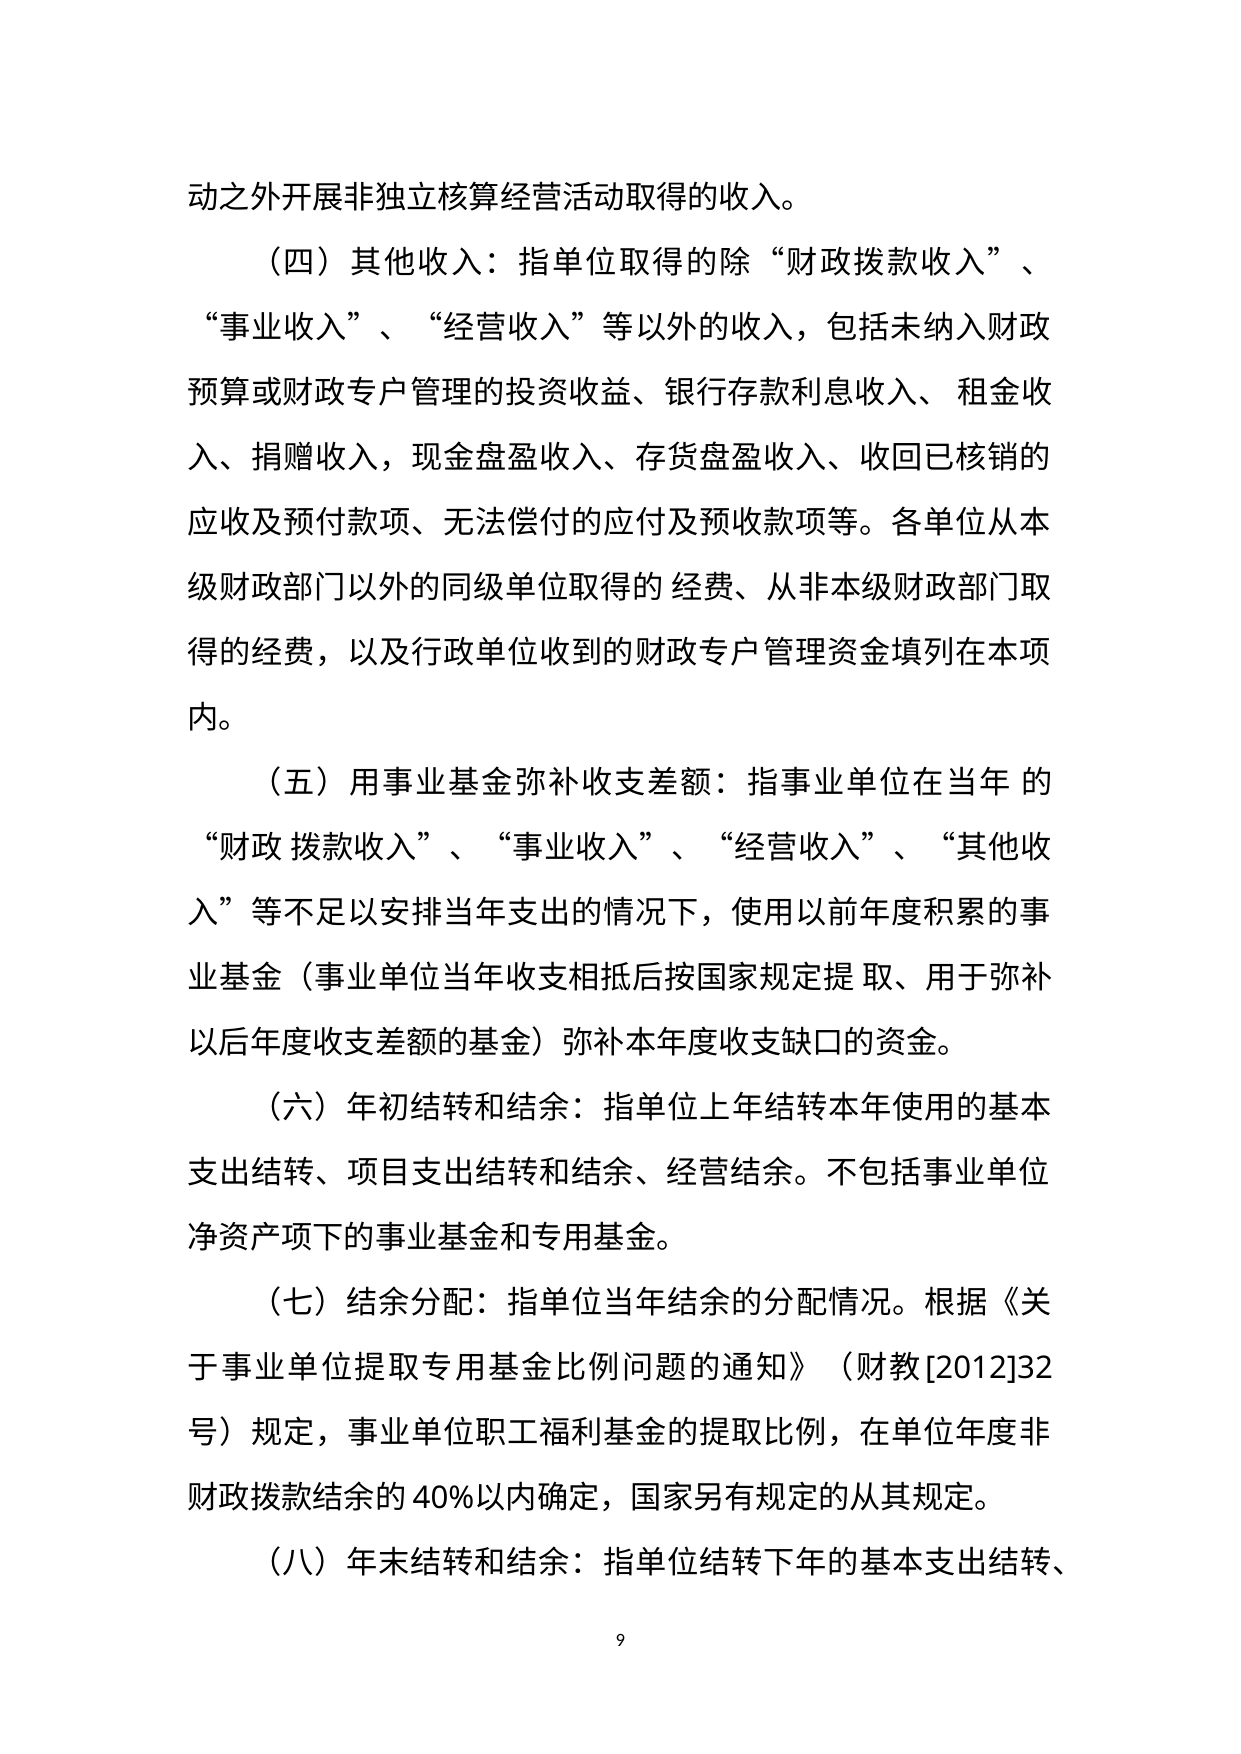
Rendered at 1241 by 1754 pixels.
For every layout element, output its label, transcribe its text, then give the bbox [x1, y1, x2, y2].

text （五）用事业基金弥补收支差额：指事业单位在当年 的“财政 拨款收入”、“事业收入”、“经营收入”、“其他收入”等不足以安排当年支出的情况下，使用以前年度积累的事业基金（事业单位当年收支相抵后按国家规定提 取、用于弥补以后年度收支差额的基金）弥补本年度收支缺口的资金。 [187, 747, 1053, 1072]
text （六）年初结转和结余：指单位上年结转本年使用的基本支出结转、项目支出结转和结余、经营结余。不包括事业单位净资产项下的事业基金和专用基金。 [187, 1072, 1053, 1267]
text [187, 162, 1053, 227]
text （四）其他收入：指单位取得的除“财政拨款收入”、“事业收入”、“经营收入”等以外的收入，包括未纳入财政预算或财政专户管理的投资收益、银行存款利息收入、 租金收入、捐赠收入，现金盘盈收入、存货盘盈收入、收回已核销的应收及预付款项、无法偿付的应付及预收款项等。各单位从本级财政部门以外的同级单位取得的 经费、从非本级财政部门取得的经费，以及行政单位收到的财政专户管理资金填列在本项内。 [187, 227, 1053, 747]
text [187, 1527, 1053, 1592]
text （七）结余分配：指单位当年结余的分配情况。根据《关于事业单位提取专用基金比例问题的通知》（财教[2012]32号）规定，事业单位职工福利基金的提取比例，在单位年度非财政拨款结余的40%以内确定，国家另有规定的从其规定。 [187, 1267, 1053, 1527]
